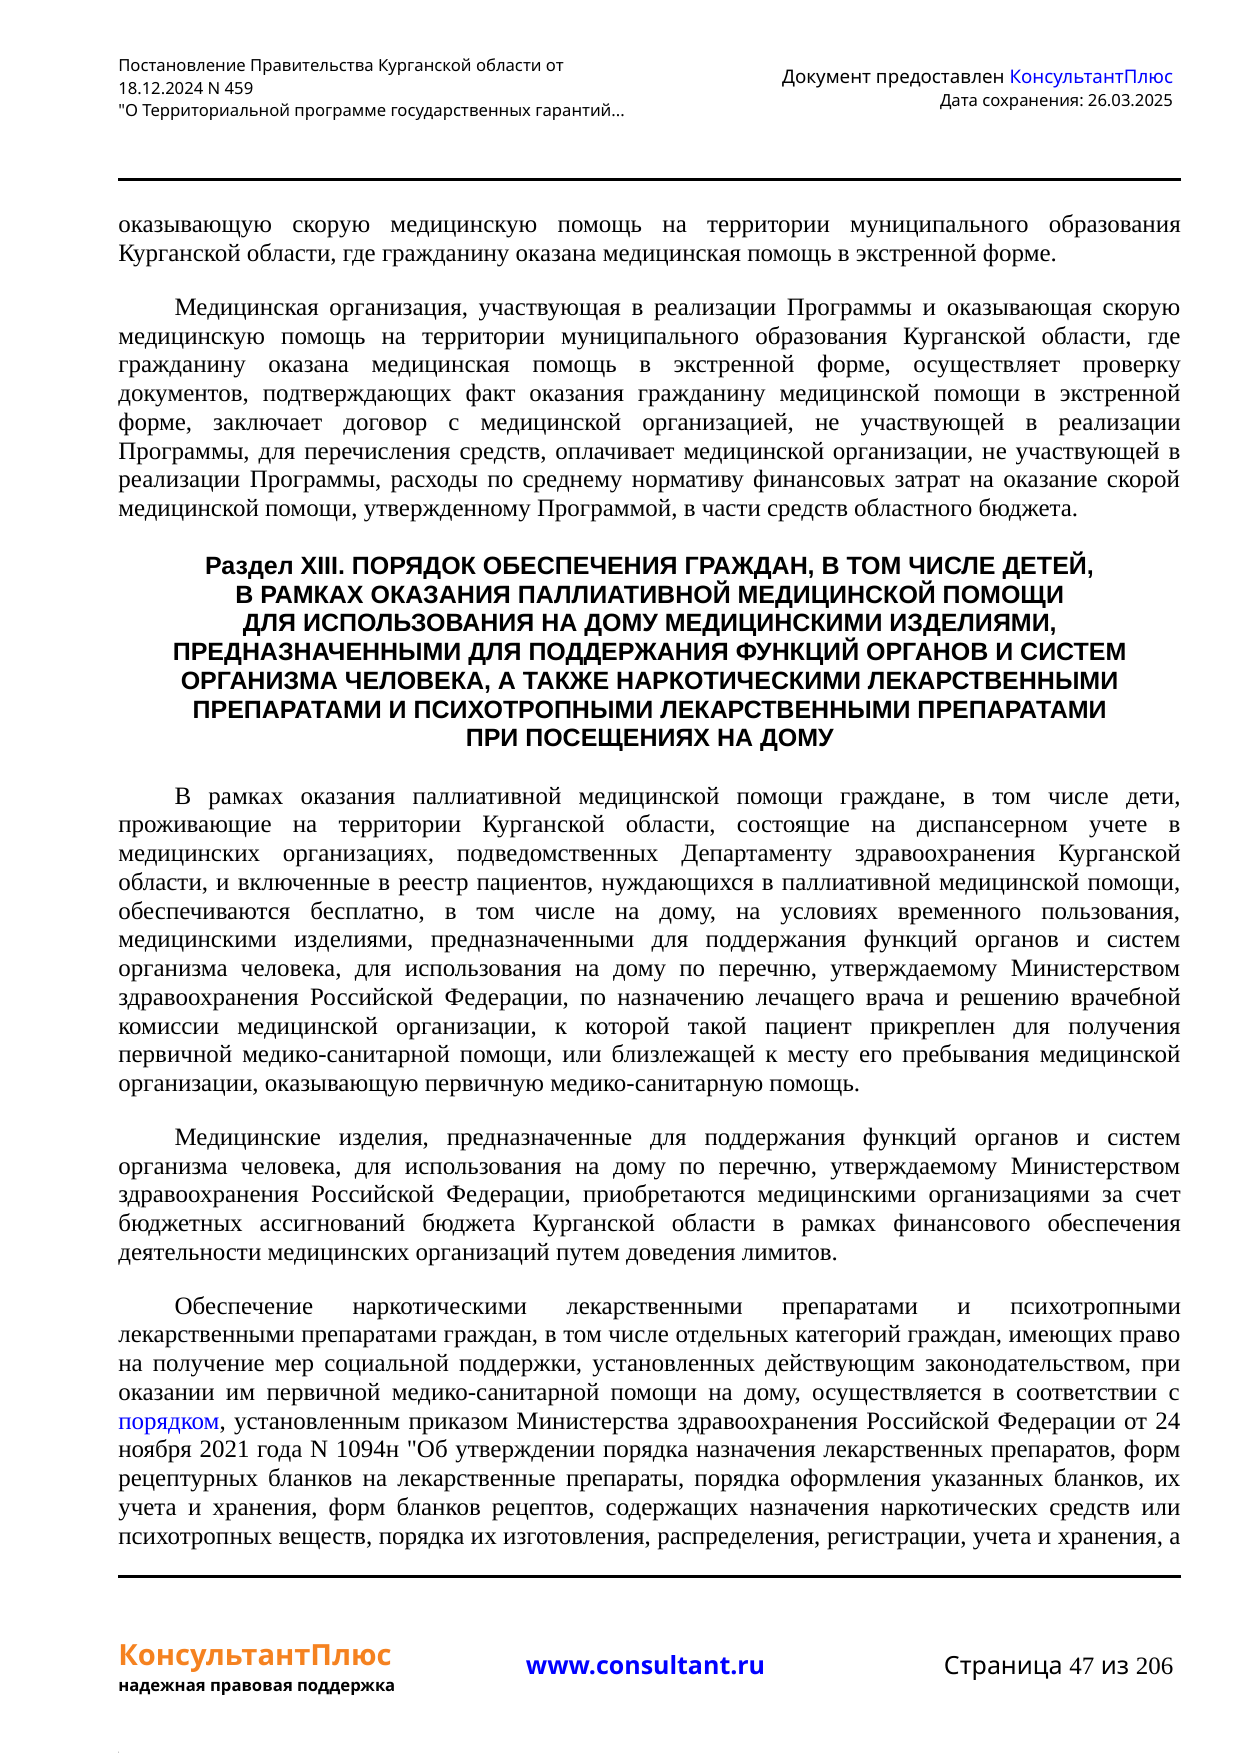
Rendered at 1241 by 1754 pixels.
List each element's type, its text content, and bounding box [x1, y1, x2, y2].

title ДЛЯ ИСПОЛЬЗОВАНИЯ НА ДОМУ МЕДИЦИНСКИМИ ИЗДЕЛИЯМИ, [118, 608, 1181, 637]
title ПРЕДНАЗНАЧЕННЫМИ ДЛЯ ПОДДЕРЖАНИЯ ФУНКЦИЙ ОРГАНОВ И СИСТЕМ [118, 637, 1181, 666]
title ПРЕПАРАТАМИ И ПСИХОТРОПНЫМИ ЛЕКАРСТВЕННЫМИ ПРЕПАРАТАМИ [118, 694, 1181, 723]
title ПРИ ПОСЕЩЕНИЯХ НА ДОМУ [118, 723, 1181, 752]
text Медицинские изделия, предназначенные для поддержания функций органов и систем организма человека, для использования на дому по перечню, утверждаемому Министерством здравоохранения Российской Федерации, приобретаются медицинскими организациями за счет бюджетных ассигнований бюджета Курганской области в рамках финансового обеспечения деятельности медицинских организаций путем доведения лимитов. [118, 1122, 1181, 1266]
title Раздел XIII. ПОРЯДОК ОБЕСПЕЧЕНИЯ ГРАЖДАН, В ТОМ ЧИСЛЕ ДЕТЕЙ, [118, 551, 1181, 579]
text В рамках оказания паллиативной медицинской помощи граждане, в том числе дети, проживающие на территории Курганской области, состоящие на диспансерном учете в медицинских организациях, подведомственных Департаменту здравоохранения Курганской области, и включенные в реестр пациентов, нуждающихся в паллиативной медицинской помощи, обеспечиваются бесплатно, в том числе на дому, на условиях временного пользования, медицинскими изделиями, предназначенными для поддержания функций органов и систем организма человека, для использования на дому по перечню, утверждаемому Министерством здравоохранения Российской Федерации, по назначению лечащего врача и решению врачебной комиссии медицинской организации, к которой такой пациент прикреплен для получения первичной медико-санитарной помощи, или близлежащей к месту его пребывания медицинской организации, оказывающую первичную медико-санитарную помощь. [118, 781, 1181, 1097]
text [118, 209, 1181, 267]
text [118, 1291, 1181, 1549]
title В РАМКАХ ОКАЗАНИЯ ПАЛЛИАТИВНОЙ МЕДИЦИНСКОЙ ПОМОЩИ [118, 579, 1181, 608]
text Медицинская организация, участвующая в реализации Программы и оказывающая скорую медицинскую помощь на территории муниципального образования Курганской области, где гражданину оказана медицинская помощь в экстренной форме, осуществляет проверку документов, подтверждающих факт оказания гражданину медицинской помощи в экстренной форме, заключает договор с медицинской организацией, не участвующей в реализации Программы, для перечисления средств, оплачивает медицинской организации, не участвующей в реализации Программы, расходы по среднему нормативу финансовых затрат на оказание скорой медицинской помощи, утвержденному Программой, в части средств областного бюджета. [118, 292, 1181, 522]
title ОРГАНИЗМА ЧЕЛОВЕКА, А ТАКЖЕ НАРКОТИЧЕСКИМИ ЛЕКАРСТВЕННЫМИ [118, 666, 1181, 694]
